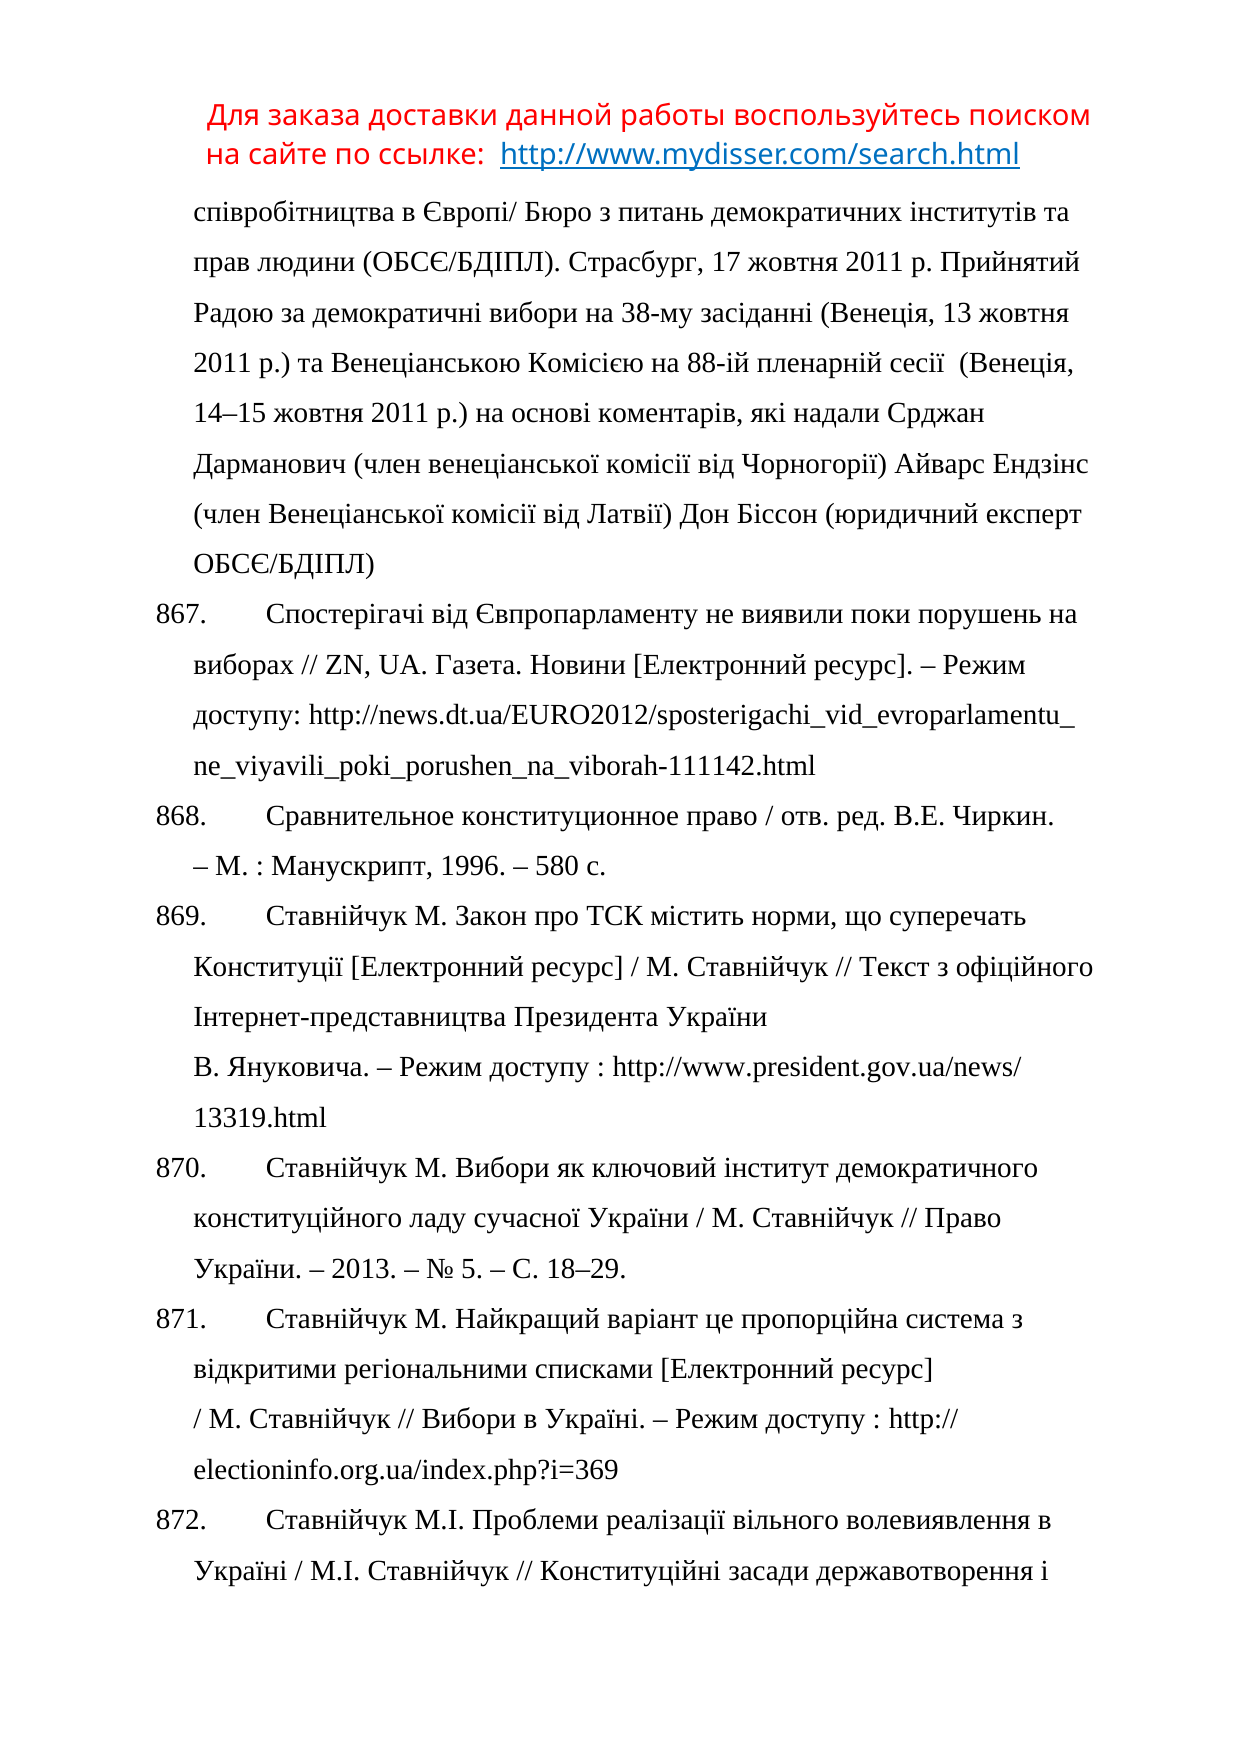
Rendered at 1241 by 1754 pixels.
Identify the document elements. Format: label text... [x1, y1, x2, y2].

list Сравнительное конституционное право / отв. ред. В.Е. Чиркин. – М. : Манускрипт, 1996. – 580 с. [156, 798, 1107, 882]
list Спостерігачі від Євпропарламенту не виявили поки порушень на виборах // ZN, UA. Газета. Новини [Електронний ресурс]. – Режим доступу: http://news.dt.ua/EURO2012/sposterigachi_vid_evroparlamentu_ ne_viyavili_poki_porushen_na_viborah-111142.html [156, 597, 1107, 781]
list Ставнійчук М. Закон про ТСК містить норми, що суперечать Конституції [Електронний ресурс] / М. Ставнійчук // Текст з офіційного Інтернет-представництва Президента України В. Януковича. – Режим доступу : http://www.president.gov.ua/news/ 13319.html [156, 898, 1107, 1133]
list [156, 1502, 1107, 1586]
list Ставнійчук М. Вибори як ключовий інститут демократичного конституційного ладу сучасної України / М. Ставнійчук // Право України. – 2013. – № 5. – С. 18–29. [156, 1150, 1106, 1284]
list Ставнійчук М. Найкращий варіант це пропорційна система з відкритими регіональними списками [Електронний ресурс] / М. Ставнійчук // Вибори в Україні. – Режим доступу : http:// electioninfo.org.ua/index.php?i=369 [156, 1301, 1106, 1486]
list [156, 194, 1106, 580]
